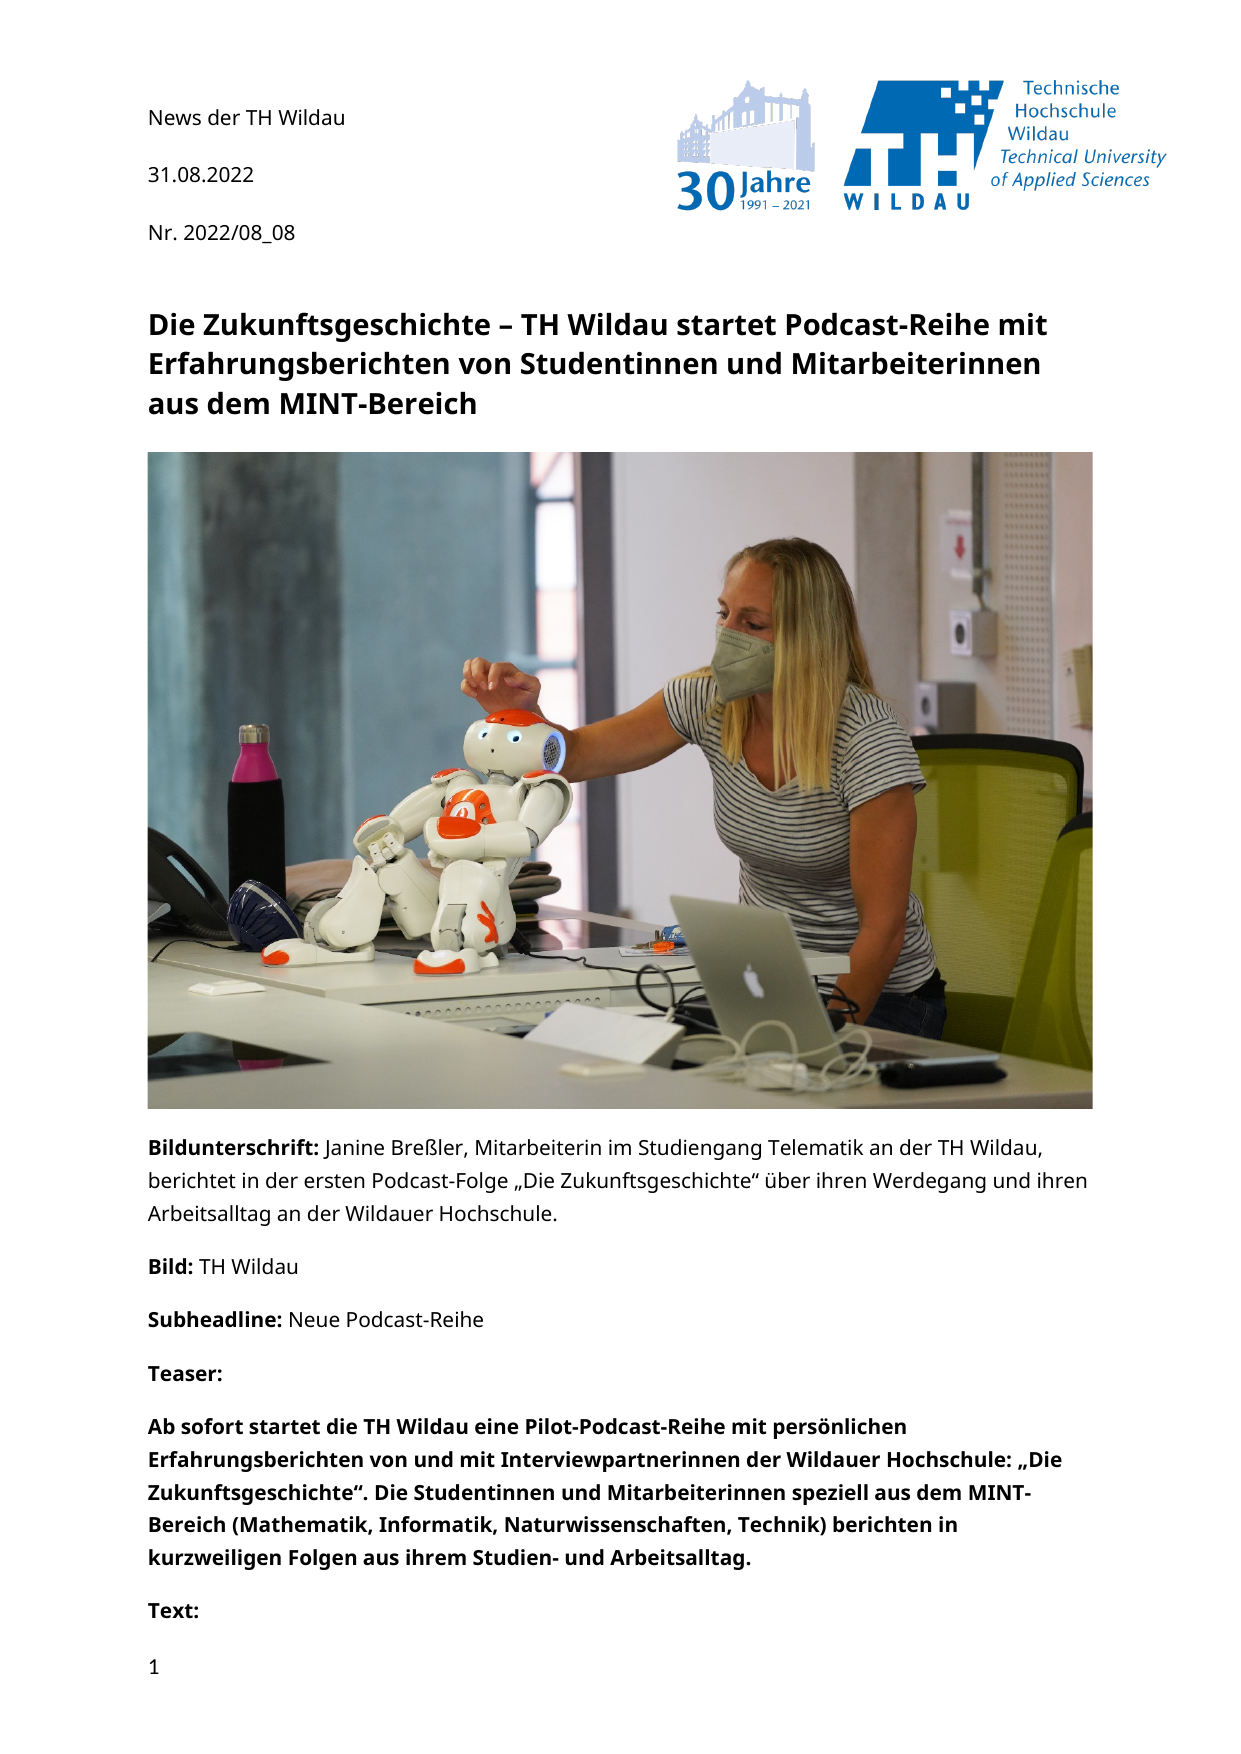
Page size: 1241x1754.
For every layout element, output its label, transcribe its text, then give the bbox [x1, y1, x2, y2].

text Bildunterschrift: Janine Breßler, Mitarbeiterin im Studiengang Telematik an der TH Wildau, berichtet in der ersten Podcast-Folge „Die Zukunftsgeschichte“ über ihren Werdegang und ihren Arbeitsalltag an der Wildauer Hochschule. [148, 1133, 1093, 1227]
text Teaser: [148, 1359, 1093, 1387]
text Text: [148, 1596, 1093, 1625]
text Bild: TH Wildau [148, 1252, 1093, 1281]
text Subheadline: Neue Podcast-Reihe [148, 1306, 1093, 1334]
text Ab sofort startet die TH Wildau eine Pilot-Podcast-Reihe mit persönlichen Erfahrungsberichten von und mit Interviewpartnerinnen der Wildauer Hochschule: „Die Zukunftsgeschichte“. Die Studentinnen und Mitarbeiterinnen speziell aus dem MINT-Bereich (Mathematik, Informatik, Naturwissenschaften, Technik) berichten in kurzweiligen Folgen aus ihrem Studien- und Arbeitsalltag. [148, 1412, 1093, 1571]
picture [147, 452, 1093, 1109]
text Die Zukunftsgeschichte – TH Wildau startet Podcast-Reihe mit Erfahrungsberichten von Studentinnen und Mitarbeiterinnen aus dem MINT-Bereich [148, 304, 1093, 423]
